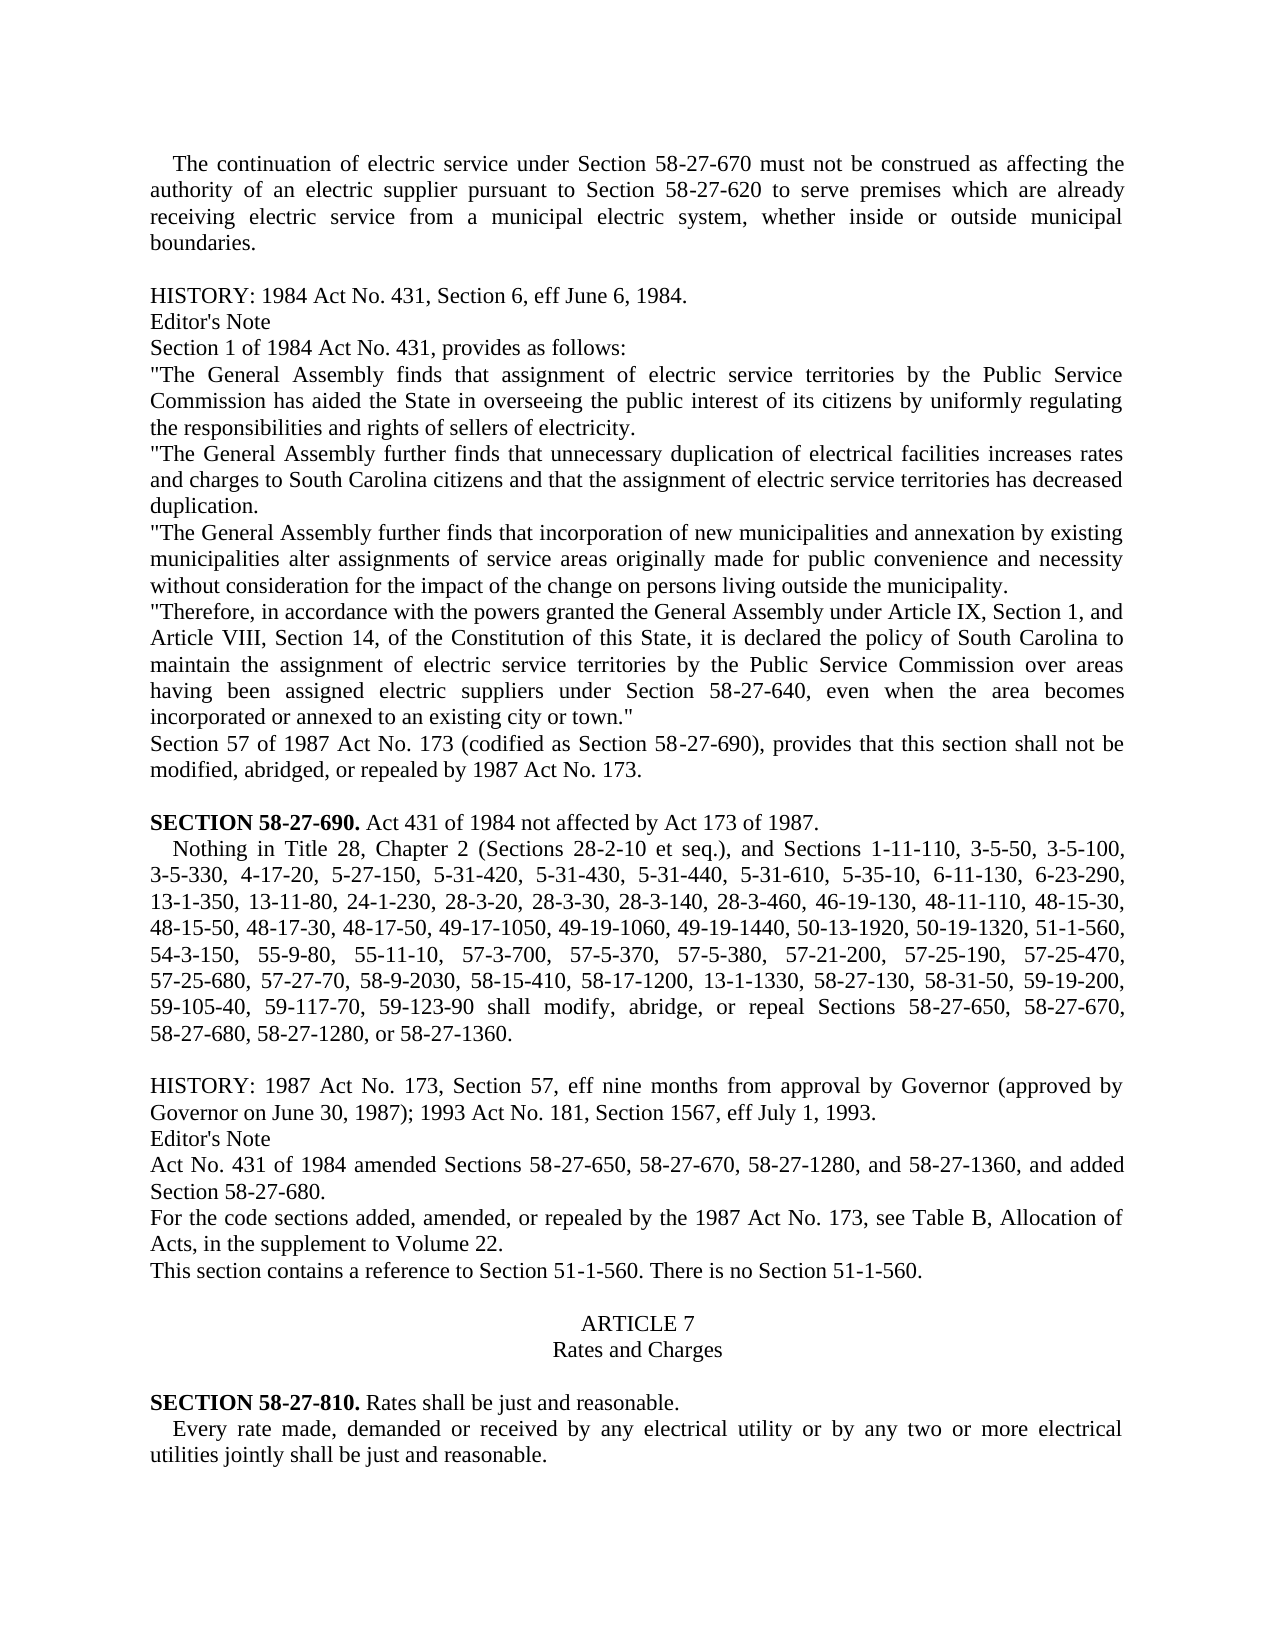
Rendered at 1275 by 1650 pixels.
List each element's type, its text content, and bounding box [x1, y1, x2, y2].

text "Therefore, in accordance with the powers granted the General Assembly under Article IX, Section 1, and Article VIII, Section 14, of the Constitution of this State, it is declared the policy of South Carolina to maintain the assignment of electric service territories by the Public Service Commission over areas having been assigned electric suppliers under Section 58-27-640, even when the area becomes incorporated or annexed to an existing city or town." [150, 598, 1125, 730]
text For the code sections added, amended, or repealed by the 1987 Act No. 173, see Table B, Allocation of Acts, in the supplement to Volume 22. [150, 1204, 1125, 1257]
text Act No. 431 of 1984 amended Sections 58-27-650, 58-27-670, 58-27-1280, and 58-27-1360, and added Section 58-27-680. [150, 1151, 1125, 1204]
text HISTORY: 1984 Act No. 431, Section 6, eff June 6, 1984. [150, 282, 1125, 308]
text Section 57 of 1987 Act No. 173 (codified as Section 58-27-690), provides that this section shall not be modified, abridged, or repealed by 1987 Act No. 173. [150, 730, 1125, 782]
text Rates and Charges [150, 1336, 1125, 1362]
text Nothing in Title 28, Chapter 2 (Sections 28-2-10 et seq.), and Sections 1-11-110, 3-5-50, 3-5-100, 3-5-330, 4-17-20, 5-27-150, 5-31-420, 5-31-430, 5-31-440, 5-31-610, 5-35-10, 6-11-130, 6-23-290, 13-1-350, 13-11-80, 24-1-230, 28-3-20, 28-3-30, 28-3-140, 28-3-460, 46-19-130, 48-11-110, 48-15-30, 48-15-50, 48-17-30, 48-17-50, 49-17-1050, 49-19-1060, 49-19-1440, 50-13-1920, 50-19-1320, 51-1-560, 54-3-150, 55-9-80, 55-11-10, 57-3-700, 57-5-370, 57-5-380, 57-21-200, 57-25-190, 57-25-470, 57-25-680, 57-27-70, 58-9-2030, 58-15-410, 58-17-1200, 13-1-1330, 58-27-130, 58-31-50, 59-19-200, 59-105-40, 59-117-70, 59-123-90 shall modify, abridge, or repeal Sections 58-27-650, 58-27-670, 58-27-680, 58-27-1280, or 58-27-1360. [150, 835, 1125, 1046]
text HISTORY: 1987 Act No. 173, Section 57, eff nine months from approval by Governor (approved by Governor on June 30, 1987); 1993 Act No. 181, Section 1567, eff July 1, 1993. [150, 1072, 1125, 1125]
text "The General Assembly further finds that incorporation of new municipalities and annexation by existing municipalities alter assignments of service areas originally made for public convenience and necessity without consideration for the impact of the change on persons living outside the municipality. [150, 519, 1125, 598]
text Editor's Note [150, 308, 1125, 334]
text "The General Assembly further finds that unnecessary duplication of electrical facilities increases rates and charges to South Carolina citizens and that the assignment of electric service territories has decreased duplication. [150, 440, 1125, 519]
text This section contains a reference to Section 51-1-560. There is no Section 51-1-560. [150, 1257, 1125, 1283]
text SECTION 58-27-690. Act 431 of 1984 not affected by Act 173 of 1987. [150, 809, 1125, 835]
text Section 1 of 1984 Act No. 431, provides as follows: [150, 334, 1125, 361]
text SECTION 58-27-810. Rates shall be just and reasonable. [150, 1389, 1125, 1415]
text Editor's Note [150, 1125, 1125, 1151]
text ARTICLE 7 [150, 1309, 1125, 1336]
text The continuation of electric service under Section 58-27-670 must not be construed as affecting the authority of an electric supplier pursuant to Section 58-27-620 to serve premises which are already receiving electric service from a municipal electric system, whether inside or outside municipal boundaries. [150, 150, 1125, 255]
text "The General Assembly finds that assignment of electric service territories by the Public Service Commission has aided the State in overseeing the public interest of its citizens by uniformly regulating the responsibilities and rights of sellers of electricity. [150, 361, 1125, 440]
text Every rate made, demanded or received by any electrical utility or by any two or more electrical utilities jointly shall be just and reasonable. [150, 1415, 1125, 1468]
